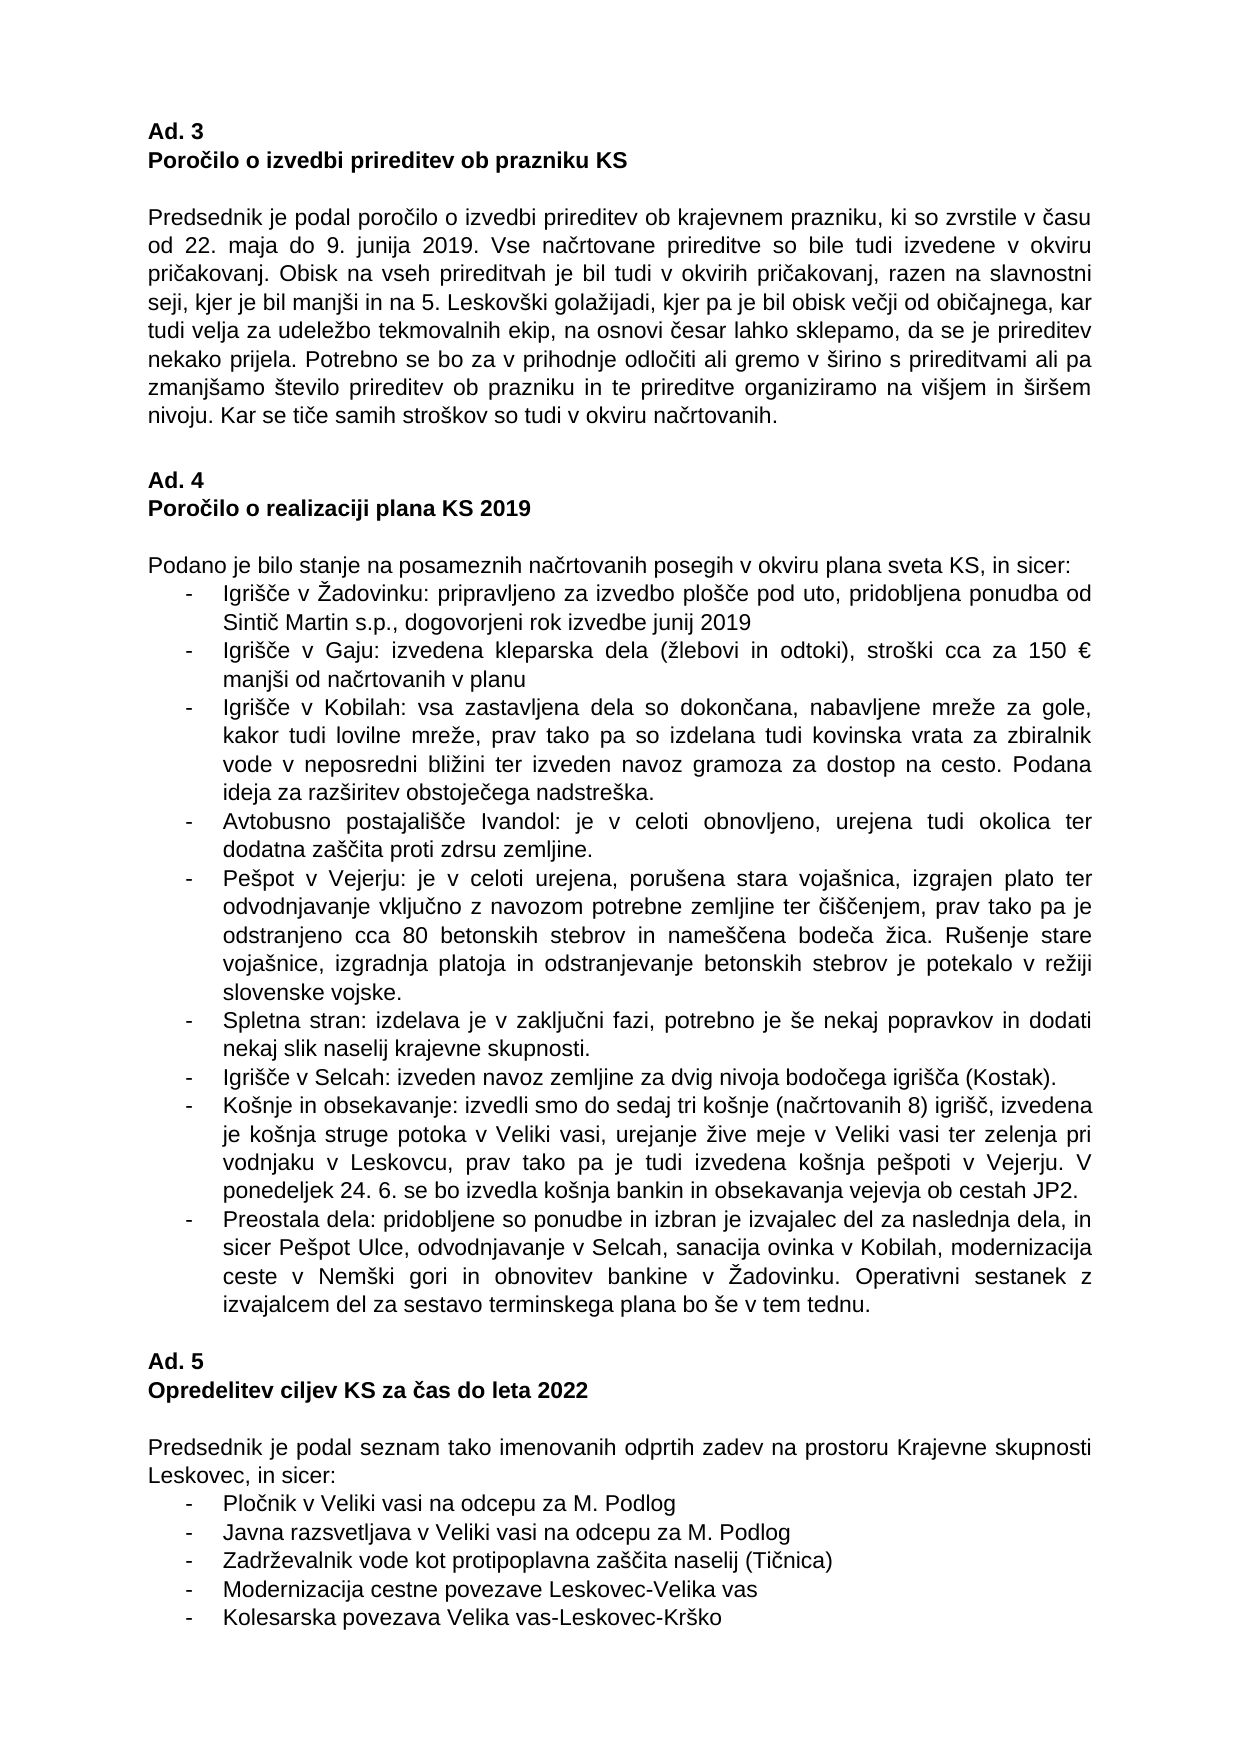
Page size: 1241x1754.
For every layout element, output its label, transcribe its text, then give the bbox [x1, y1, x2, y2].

list Modernizacija cestne povezave Leskovec-Velika vas [185, 1576, 1093, 1602]
text Ad. 5 [148, 1348, 1093, 1374]
list Pešpot v Vejerju: je v celoti urejena, porušena stara vojašnica, izgrajen plato ter odvodnjavanje vključno z navozom potrebne zemljine ter čiščenjem, prav tako pa je odstranjeno cca 80 betonskih stebrov in nameščena bodeča žica. Rušenje stare vojašnice, izgradnja platoja in odstranjevanje betonskih stebrov je potekalo v režiji slovenske vojske. [185, 865, 1093, 1005]
text Ad. 4 [148, 467, 1093, 493]
text Predsednik je podal poročilo o izvedbi prireditev ob krajevnem prazniku, ki so zvrstile v času od 22. maja do 9. junija 2019. Vse načrtovane prireditve so bile tudi izvedene v okviru pričakovanj. Obisk na vseh prireditvah je bil tudi v okvirih pričakovanj, razen na slavnostni seji, kjer je bil manjši in na 5. Leskovški golažijadi, kjer pa je bil obisk večji od običajnega, kar tudi velja za udeležbo tekmovalnih ekip, na osnovi česar lahko sklepamo, da se je prireditev nekako prijela. Potrebno se bo za v prihodnje odločiti ali gremo v širino s prireditvami ali pa zmanjšamo število prireditev ob prazniku in te prireditve organiziramo na višjem in širšem nivoju. Kar se tiče samih stroškov so tudi v okviru načrtovanih. [148, 203, 1093, 429]
list Pločnik v Veliki vasi na odcepu za M. Podlog [185, 1490, 1093, 1517]
list Avtobusno postajališče Ivandol: je v celoti obnovljeno, urejena tudi okolica ter dodatna zaščita proti zdrsu zemljine. [185, 808, 1093, 863]
text Predsednik je podal seznam tako imenovanih odprtih zadev na prostoru Krajevne skupnosti Leskovec, in sicer: [148, 1433, 1093, 1488]
list Igrišče v Gaju: izvedena kleparska dela (žlebovi in odtoki), stroški cca za 150 € manjši od načrtovanih v planu [185, 637, 1093, 692]
text Poročilo o realizaciji plana KS 2019 [148, 495, 1093, 521]
list Preostala dela: pridobljene so ponudbe in izbran je izvajalec del za naslednja dela, in sicer Pešpot Ulce, odvodnjavanje v Selcah, sanacija ovinka v Kobilah, modernizacija ceste v Nemški gori in obnovitev bankine v Žadovinku. Operativni sestanek z izvajalcem del za sestavo terminskega plana bo še v tem tednu. [185, 1206, 1093, 1318]
list Javna razsvetljava v Veliki vasi na odcepu za M. Podlog [185, 1519, 1093, 1545]
text Podano je bilo stanje na posameznih načrtovanih posegih v okviru plana sveta KS, in sicer: [148, 552, 1093, 578]
list Kolesarska povezava Velika vas-Leskovec-Krško [185, 1604, 1093, 1630]
list Spletna stran: izdelava je v zaključni fazi, potrebno je še nekaj popravkov in dodati nekaj slik naselij krajevne skupnosti. [185, 1007, 1093, 1062]
list Košnje in obsekavanje: izvedli smo do sedaj tri košnje (načrtovanih 8) igrišč, izvedena je košnja struge potoka v Veliki vasi, urejanje žive meje v Veliki vasi ter zelenja pri vodnjaku v Leskovcu, prav tako pa je tudi izvedena košnja pešpoti v Vejerju. V ponedeljek 24. 6. se bo izvedla košnja bankin in obsekavanja vejevja ob cestah JP2. [185, 1092, 1093, 1204]
list Igrišče v Selcah: izveden navoz zemljine za dvig nivoja bodočega igrišča (Kostak). [185, 1064, 1093, 1090]
list Igrišče v Kobilah: vsa zastavljena dela so dokončana, nabavljene mreže za gole, kakor tudi lovilne mreže, prav tako pa so izdelana tudi kovinska vrata za zbiralnik vode v neposredni bližini ter izveden navoz gramoza za dostop na cesto. Podana ideja za razširitev obstoječega nadstreška. [185, 694, 1093, 806]
list Igrišče v Žadovinku: pripravljeno za izvedbo plošče pod uto, pridobljena ponudba od Sintič Martin s.p., dogovorjeni rok izvedbe junij 2019 [185, 580, 1093, 635]
list Zadrževalnik vode kot protipoplavna zaščita naselij (Tičnica) [185, 1547, 1093, 1573]
text Opredelitev ciljev KS za čas do leta 2022 [148, 1377, 1093, 1403]
text Poročilo o izvedbi prireditev ob prazniku KS [148, 147, 1093, 173]
text Ad. 3 [148, 118, 1093, 144]
